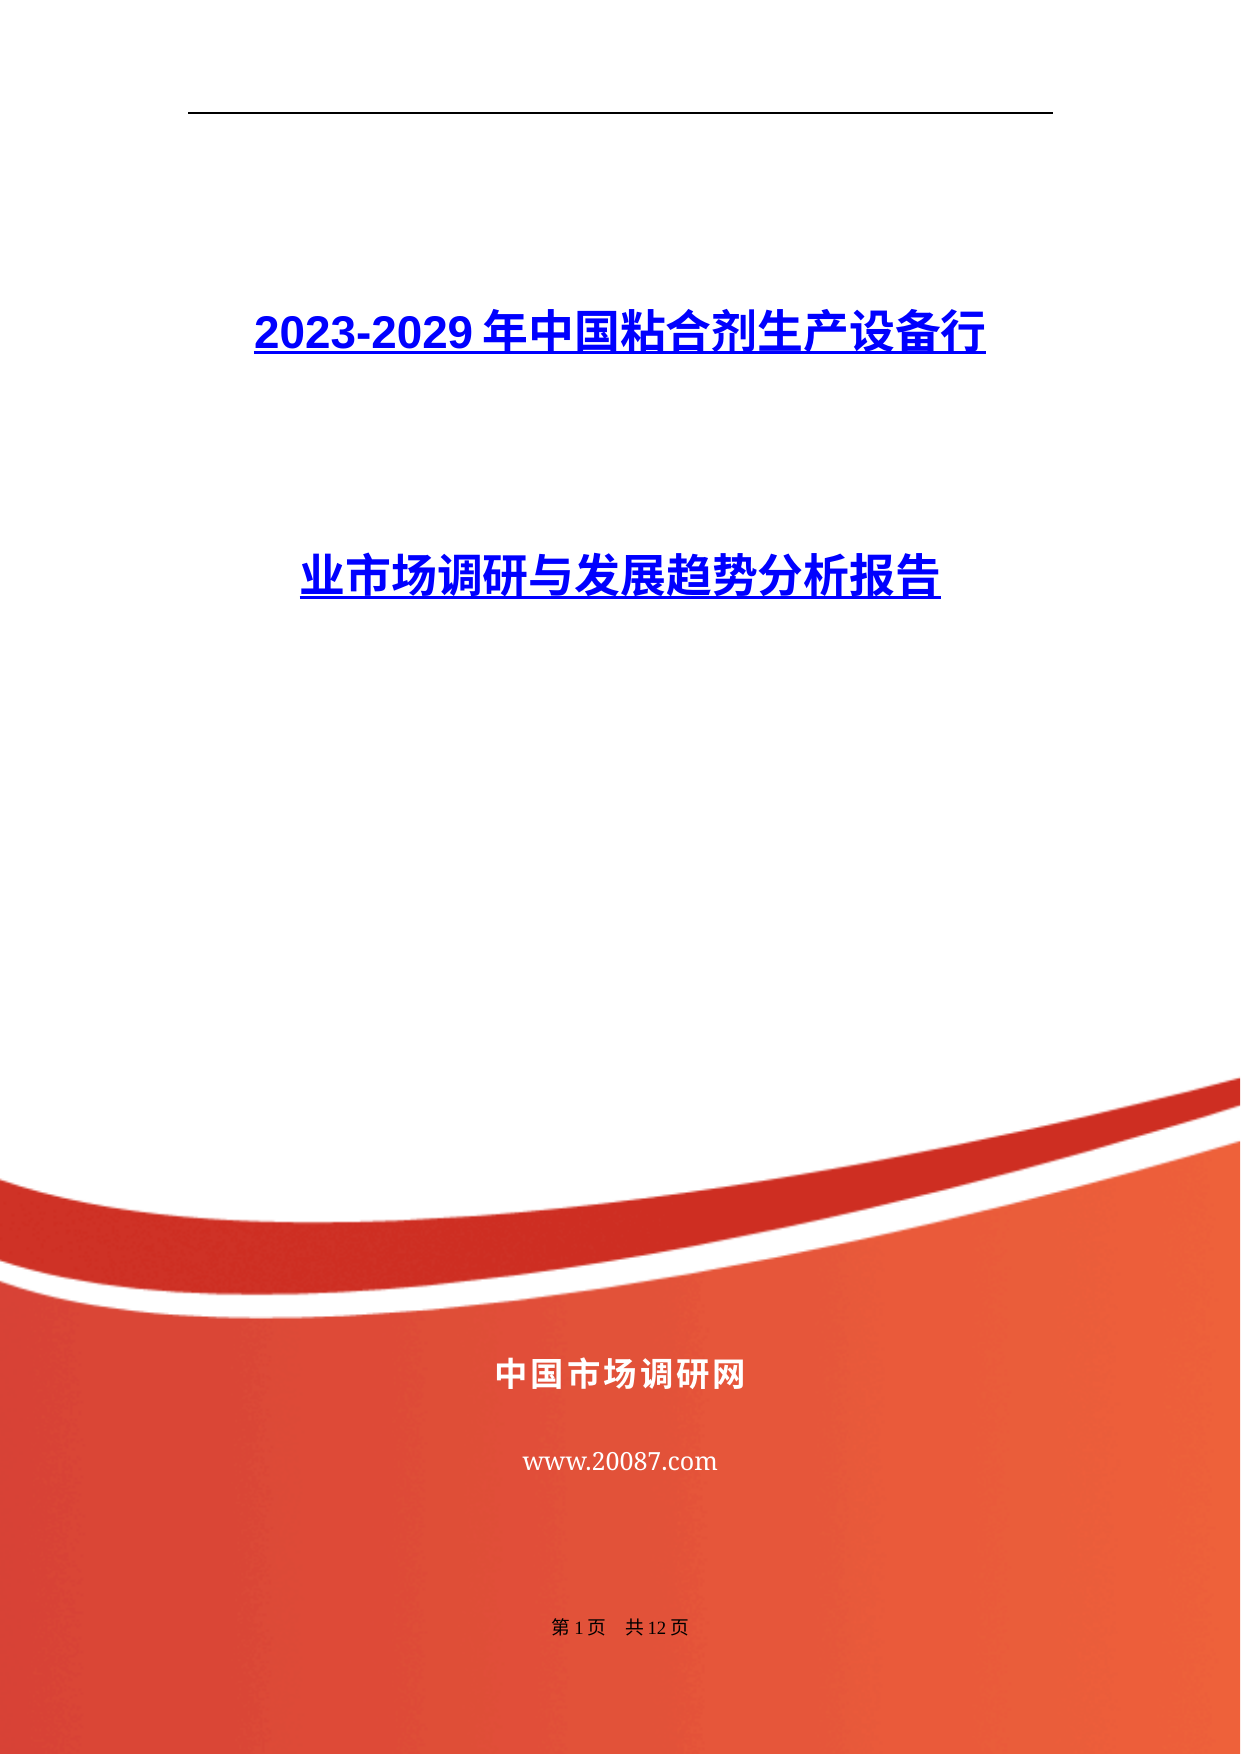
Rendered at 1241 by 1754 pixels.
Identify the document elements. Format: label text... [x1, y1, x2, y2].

text www.20087.com [187, 1428, 1053, 1493]
picture [0, 1006, 1241, 1754]
subtitle 中国市场调研网 [187, 1339, 1053, 1404]
table_header 2023-2029年中国粘合剂生产设备行业市场调研与发展趋势分析报告 [188, 207, 1053, 773]
